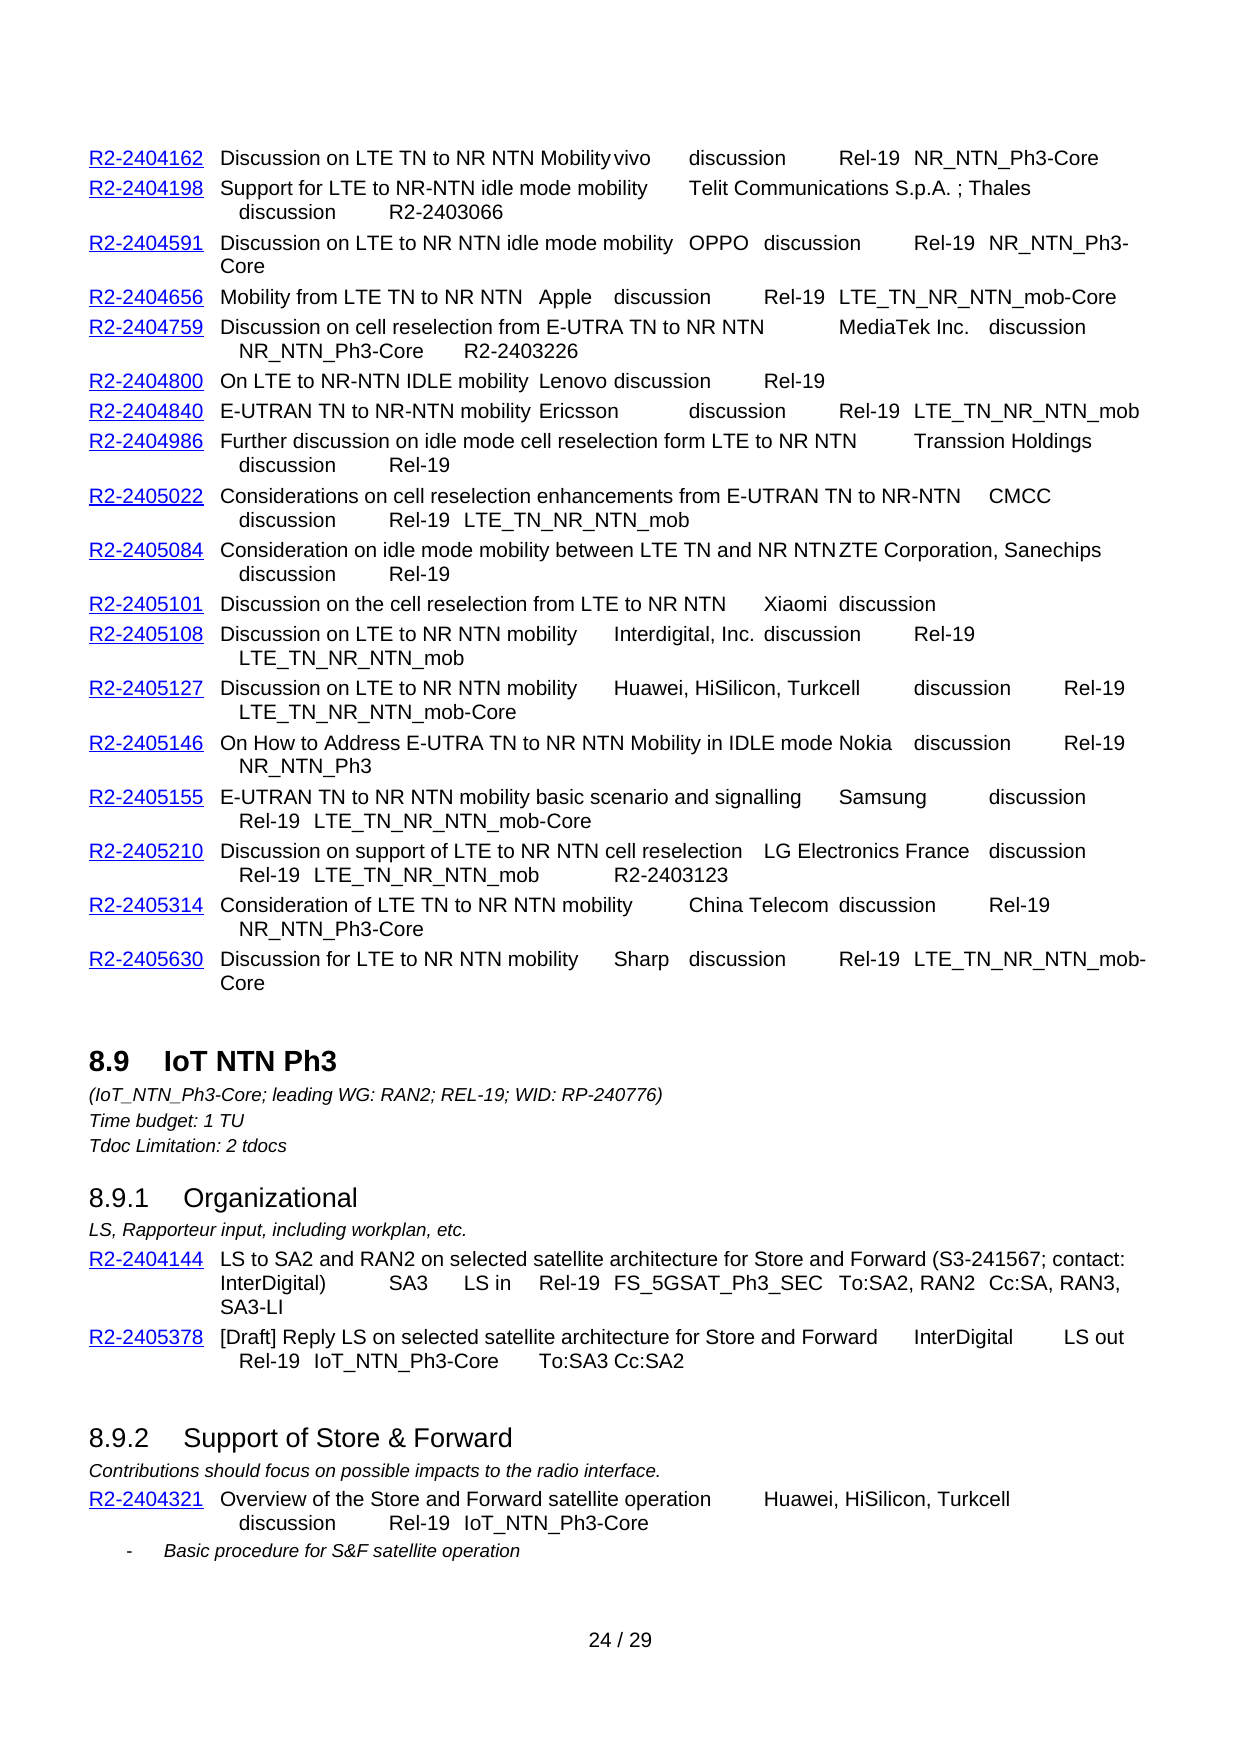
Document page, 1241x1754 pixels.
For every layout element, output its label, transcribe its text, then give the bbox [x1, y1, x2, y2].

subtitle 8.9 IoT NTN Ph3 [89, 1044, 1152, 1077]
list Basic procedure for S&F satellite operation [126, 1539, 1152, 1561]
title R2-2404986 Further discussion on idle mode cell reselection form LTE to NR NTN Transsion Holdings discussion Rel-19 [89, 429, 1152, 477]
text Time budget: 1 TU [89, 1109, 1152, 1131]
title R2-2405210 Discussion on support of LTE to NR NTN cell reselection LG Electronics France discussion Rel-19 LTE_TN_NR_NTN_mob R2-2403123 [89, 839, 1152, 887]
title R2-2404759 Discussion on cell reselection from E-UTRA TN to NR NTN MediaTek Inc. discussion NR_NTN_Ph3-Core R2-2403226 [89, 315, 1152, 363]
text Tdoc Limitation: 2 tdocs [89, 1135, 1152, 1157]
title R2-2405127 Discussion on LTE to NR NTN mobility Huawei, HiSilicon, Turkcell discussion Rel-19 LTE_TN_NR_NTN_mob-Core [89, 676, 1152, 724]
title R2-2404198 Support for LTE to NR-NTN idle mode mobility Telit Communications S.p.A. ; Thales discussion R2-2403066 [89, 176, 1152, 224]
title R2-2405155 E-UTRAN TN to NR NTN mobility basic scenario and signalling Samsung discussion Rel-19 LTE_TN_NR_NTN_mob-Core [89, 784, 1152, 832]
text LS, Rapporteur input, including workplan, etc. [89, 1219, 1152, 1241]
subtitle 8.9.2 Support of Store & Forward [89, 1422, 1152, 1453]
subtitle 8.9.1 Organizational [89, 1182, 1152, 1213]
title R2-2405314 Consideration of LTE TN to NR NTN mobility China Telecom discussion Rel-19 NR_NTN_Ph3-Core [89, 893, 1152, 941]
title R2-2404591 Discussion on LTE to NR NTN idle mode mobility OPPO discussion Rel-19 NR_NTN_Ph3-Core [89, 230, 1152, 278]
text (IoT_NTN_Ph3-Core; leading WG: RAN2; REL-19; WID: RP-240776) [89, 1084, 1152, 1105]
text Contributions should focus on possible impacts to the radio interface. [89, 1459, 1152, 1481]
title R2-2405378 [Draft] Reply LS on selected satellite architecture for Store and Forward InterDigital LS out Rel-19 IoT_NTN_Ph3-Core To:SA3 Cc:SA2 [89, 1325, 1152, 1373]
title R2-2405146 On How to Address E-UTRA TN to NR NTN Mobility in IDLE mode Nokia discussion Rel-19 NR_NTN_Ph3 [89, 730, 1152, 778]
title R2-2404800 On LTE to NR-NTN IDLE mobility Lenovo discussion Rel-19 [89, 369, 1152, 393]
title R2-2405108 Discussion on LTE to NR NTN mobility Interdigital, Inc. discussion Rel-19 LTE_TN_NR_NTN_mob [89, 622, 1152, 670]
title R2-2404656 Mobility from LTE TN to NR NTN Apple discussion Rel-19 LTE_TN_NR_NTN_mob-Core [89, 284, 1152, 308]
title R2-2405022 Considerations on cell reselection enhancements from E-UTRAN TN to NR-NTN CMCC discussion Rel-19 LTE_TN_NR_NTN_mob [89, 483, 1152, 531]
title R2-2404162 Discussion on LTE TN to NR NTN Mobility vivo discussion Rel-19 NR_NTN_Ph3-Core [89, 146, 1152, 170]
title R2-2404144 LS to SA2 and RAN2 on selected satellite architecture for Store and Forward (S3-241567; contact: InterDigital) SA3 LS in Rel-19 FS_5GSAT_Ph3_SEC To:SA2, RAN2 Cc:SA, RAN3, SA3-LI [89, 1247, 1152, 1319]
title R2-2404840 E-UTRAN TN to NR-NTN mobility Ericsson discussion Rel-19 LTE_TN_NR_NTN_mob [89, 399, 1152, 423]
title R2-2405101 Discussion on the cell reselection from LTE to NR NTN Xiaomi discussion [89, 592, 1152, 616]
title R2-2404321 Overview of the Store and Forward satellite operation Huawei, HiSilicon, Turkcell discussion Rel-19 IoT_NTN_Ph3-Core [89, 1487, 1152, 1535]
title R2-2405630 Discussion for LTE to NR NTN mobility Sharp discussion Rel-19 LTE_TN_NR_NTN_mob-Core [89, 947, 1152, 995]
title R2-2405084 Consideration on idle mode mobility between LTE TN and NR NTN ZTE Corporation, Sanechips discussion Rel-19 [89, 538, 1152, 586]
